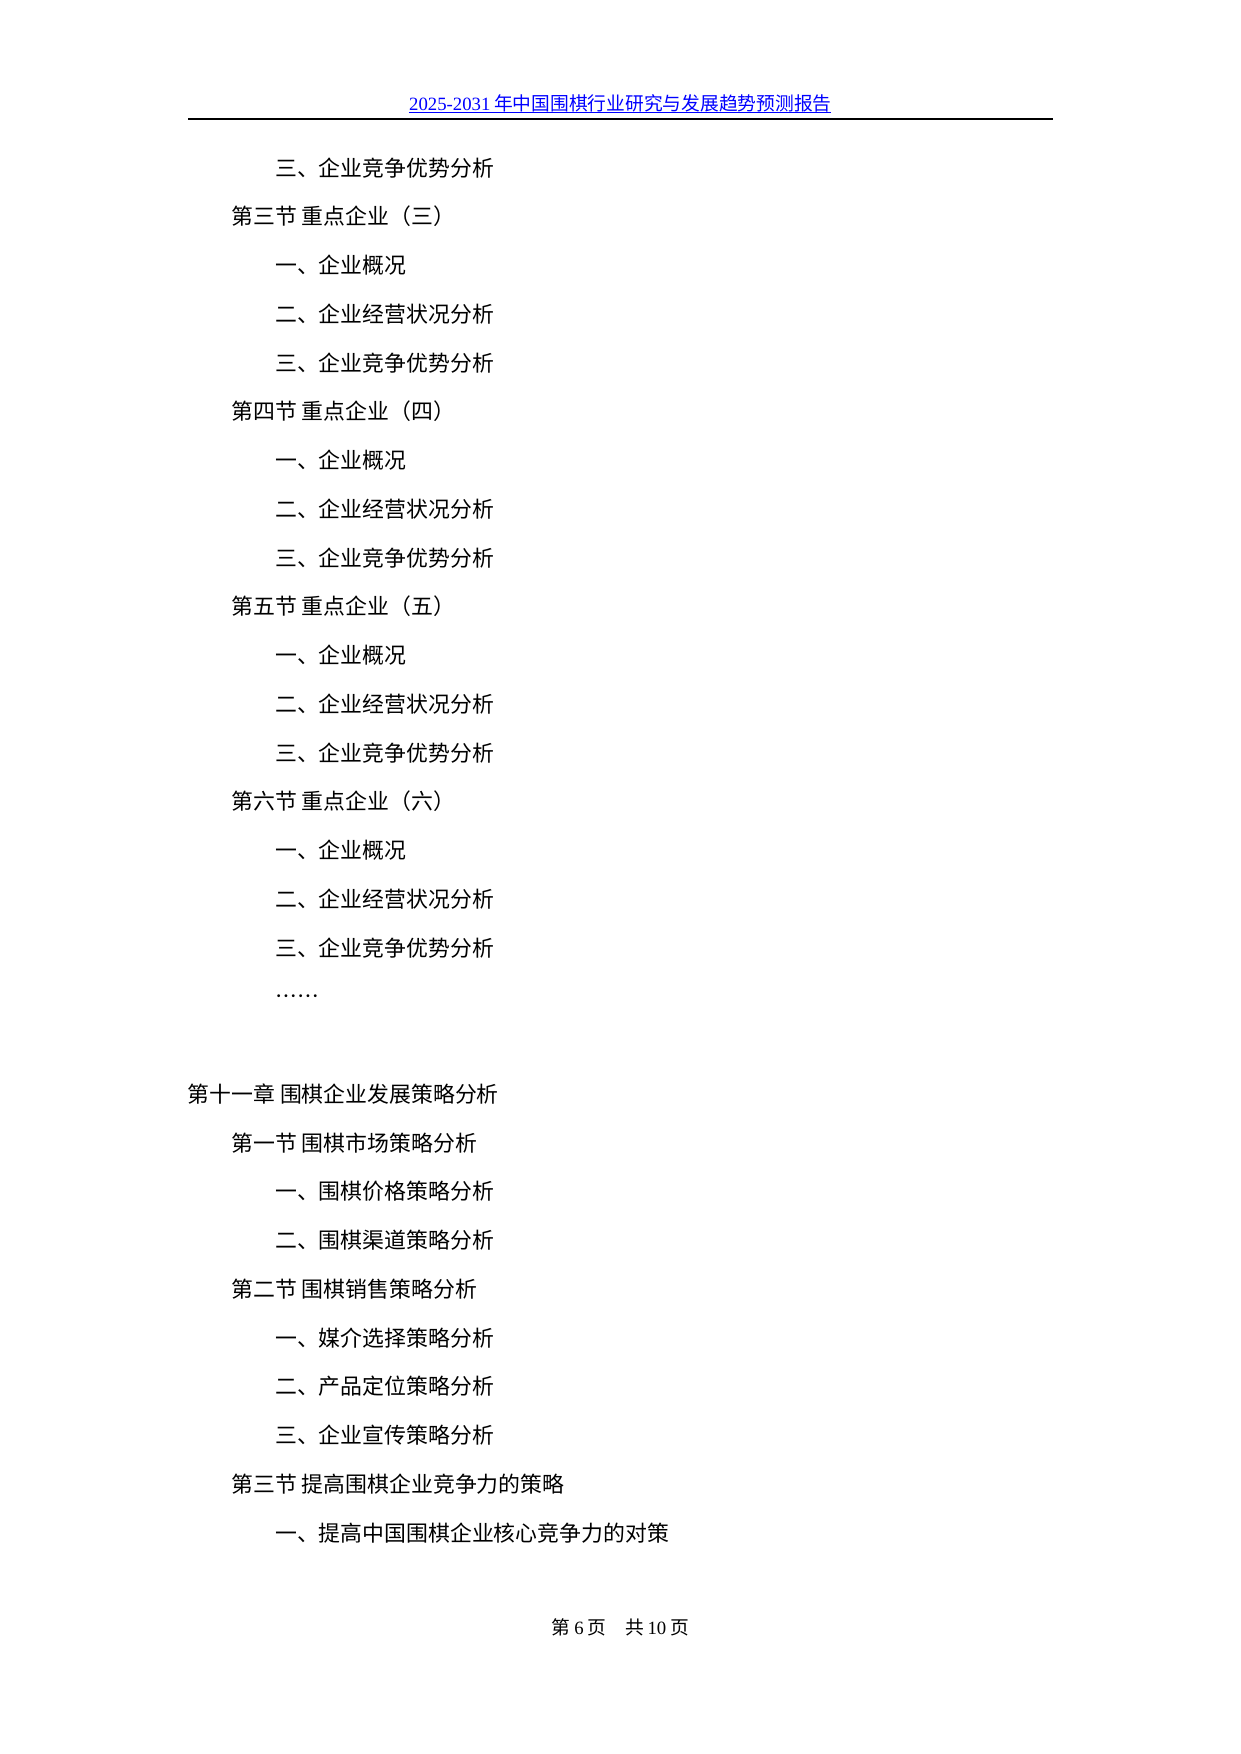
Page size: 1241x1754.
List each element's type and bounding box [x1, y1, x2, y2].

text [187, 150, 1053, 1548]
